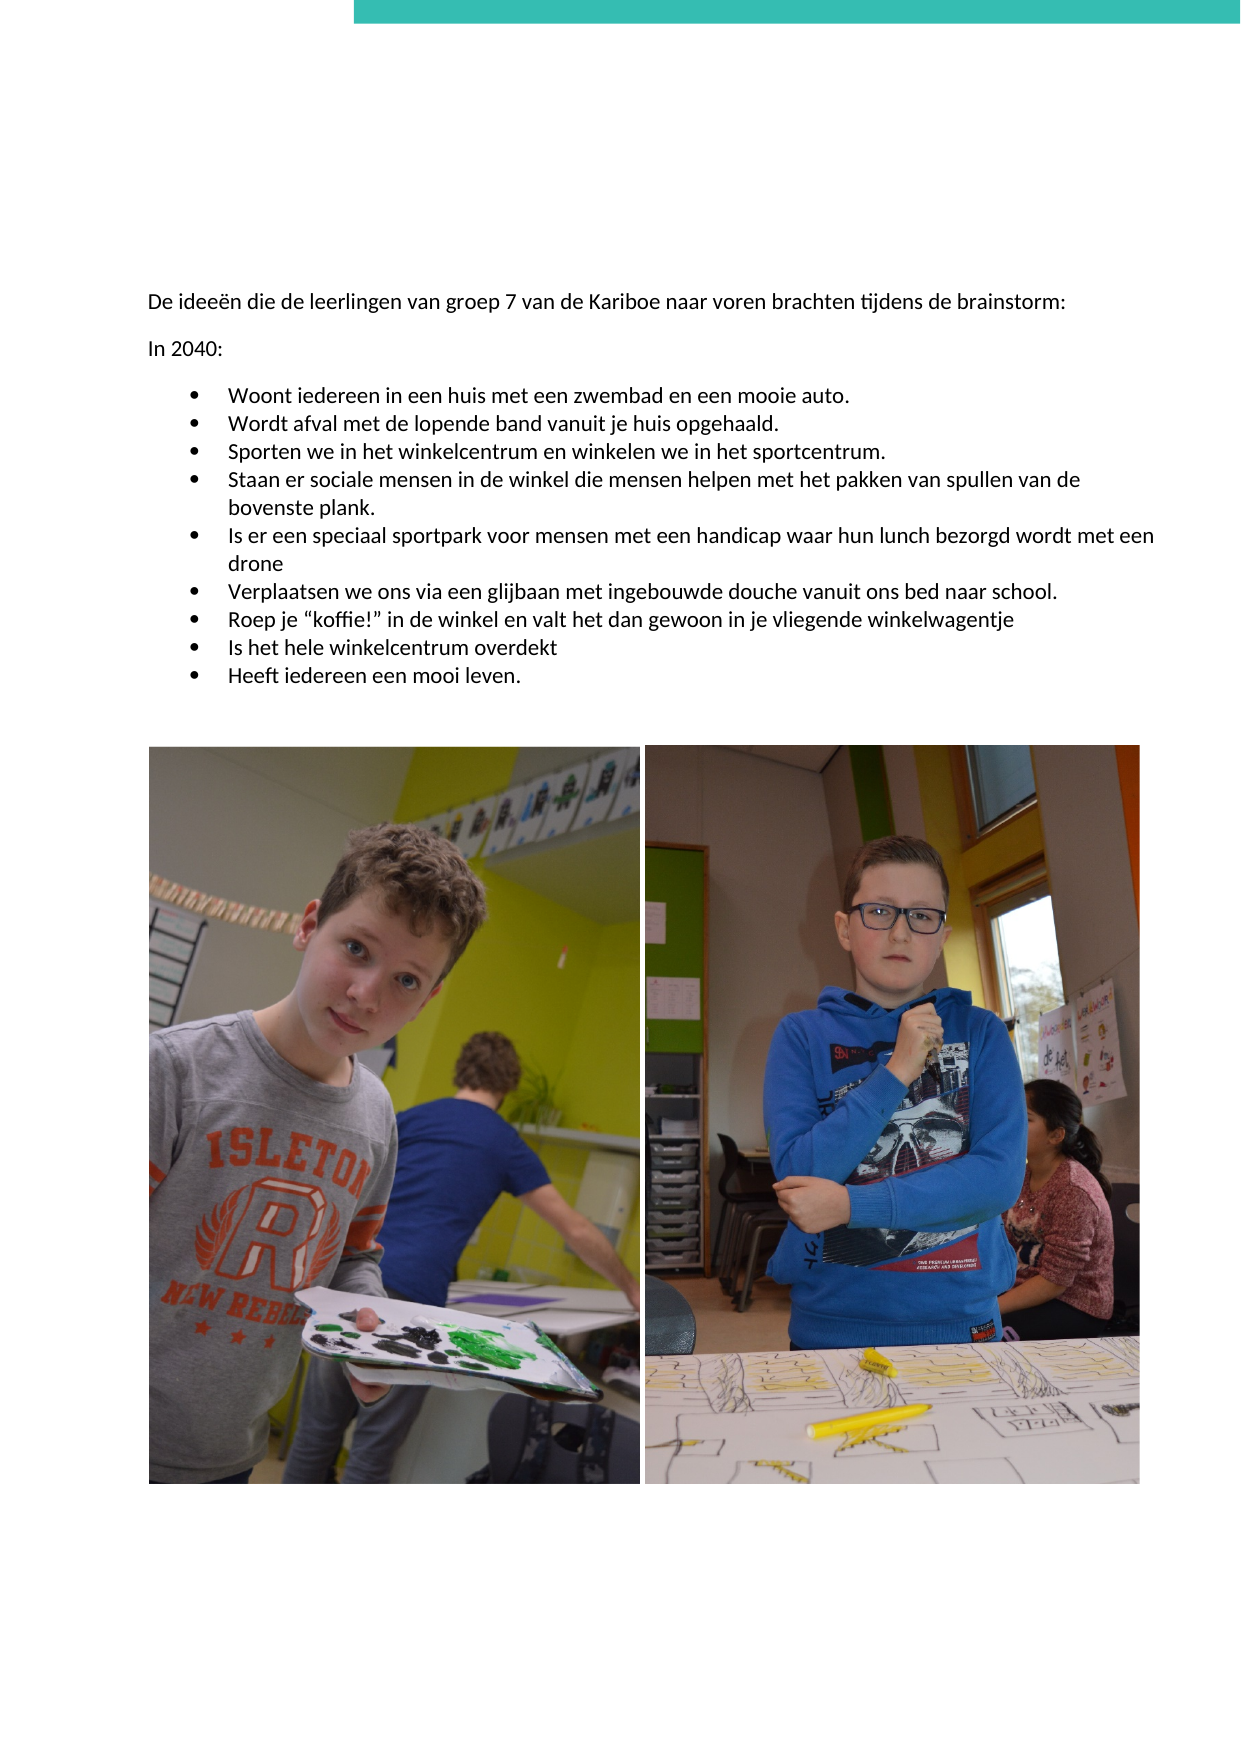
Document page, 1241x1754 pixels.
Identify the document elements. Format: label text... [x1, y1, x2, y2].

list Sporten we in het winkelcentrum en winkelen we in het sportcentrum. [190, 437, 1166, 465]
list Roep je “koffie!” in de winkel en valt het dan gewoon in je vliegende winkelwagentje [190, 605, 1166, 633]
list Heeft iedereen een mooi leven. [190, 661, 1166, 689]
picture [645, 745, 1140, 1484]
list Woont iedereen in een huis met een zwembad en een mooie auto. [190, 381, 1166, 409]
list Verplaatsen we ons via een glijbaan met ingebouwde douche vanuit ons bed naar school. [190, 577, 1166, 605]
picture [149, 747, 640, 1483]
text De ideeën die de leerlingen van groep 7 van de Kariboe naar voren brachten tijdens de brainstorm: [148, 287, 1166, 315]
list Staan er sociale mensen in de winkel die mensen helpen met het pakken van spullen van de bovenste plank. [190, 465, 1166, 521]
text In 2040: [148, 334, 1166, 362]
list Wordt afval met de lopende band vanuit je huis opgehaald. [190, 409, 1166, 437]
list Is er een speciaal sportpark voor mensen met een handicap waar hun lunch bezorgd wordt met een drone [190, 521, 1166, 577]
list Is het hele winkelcentrum overdekt [190, 633, 1166, 661]
